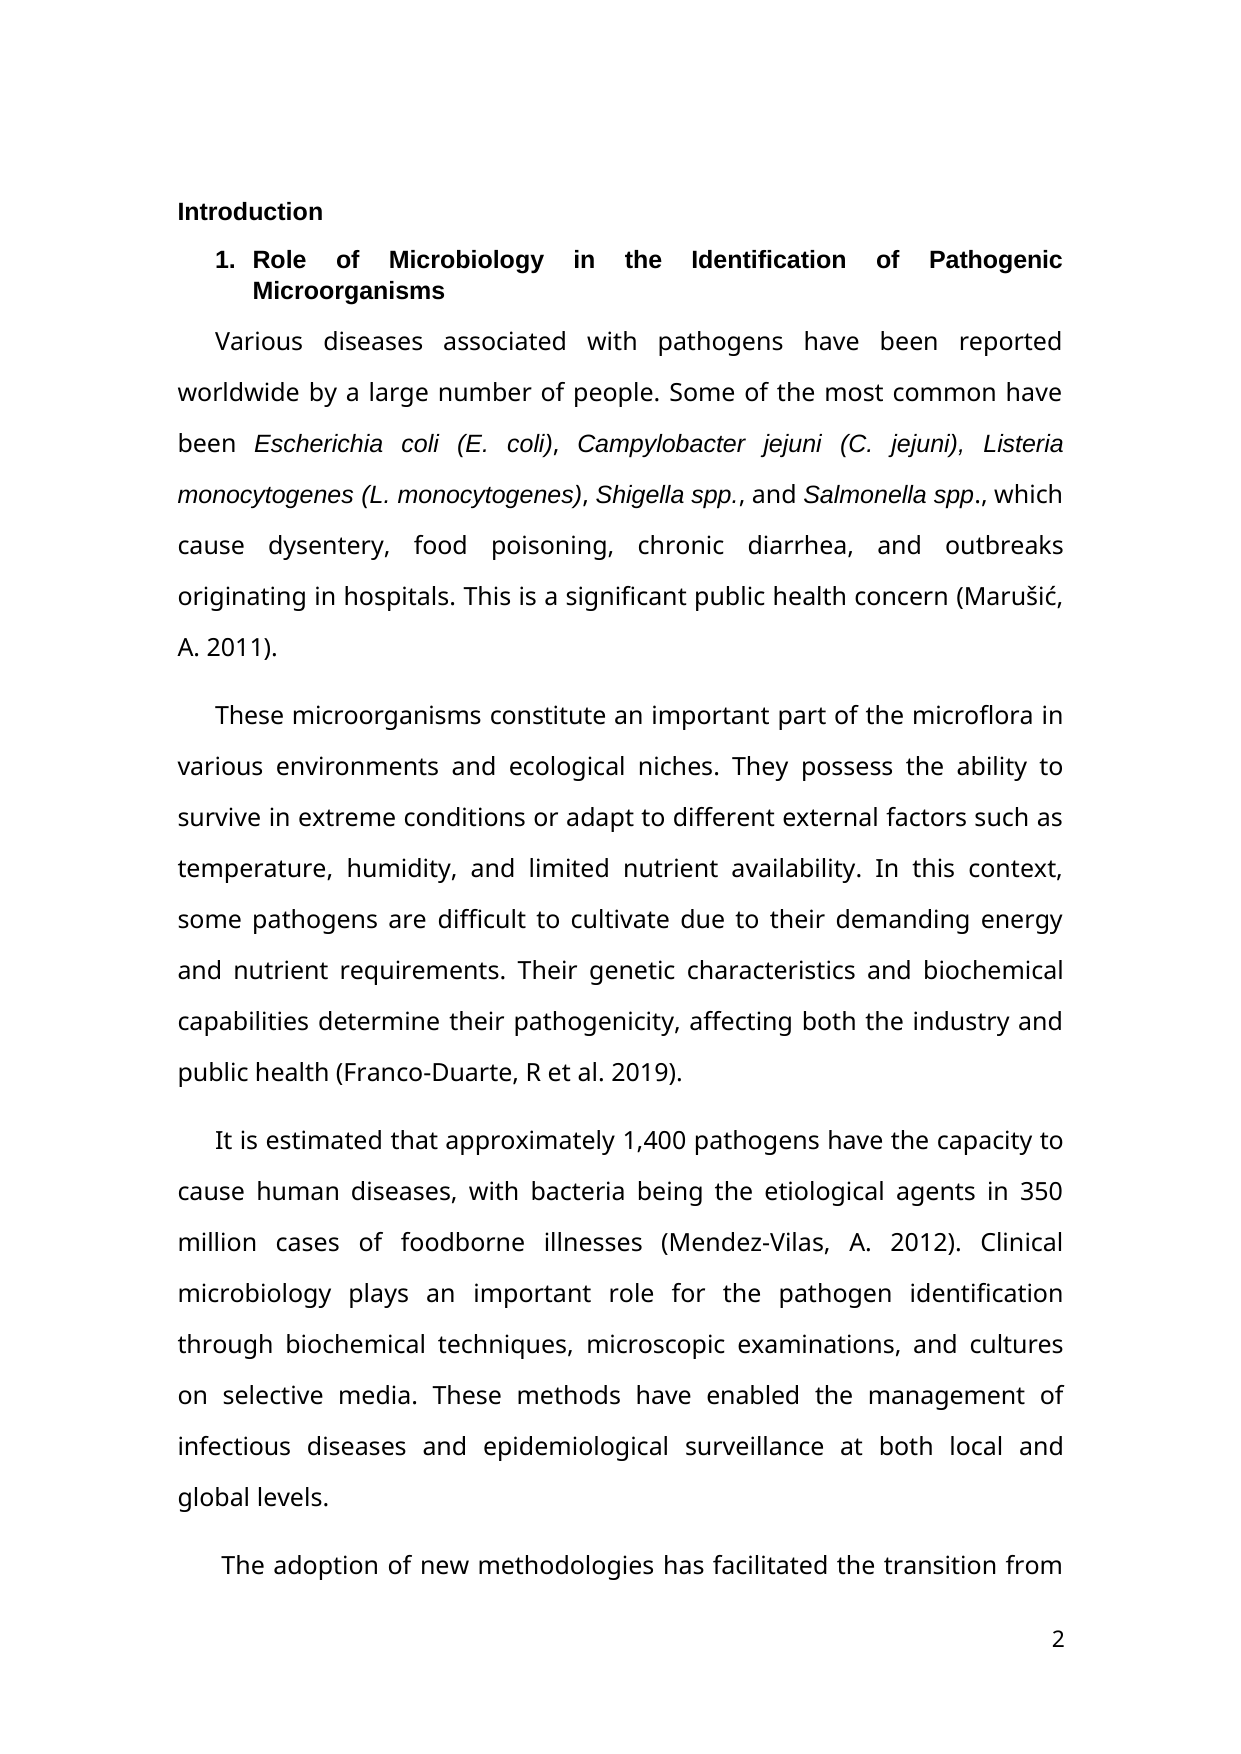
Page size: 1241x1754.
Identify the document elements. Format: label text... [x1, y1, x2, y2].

subtitle Introduction [177, 197, 1238, 226]
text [177, 1547, 1063, 1582]
list Role of Microbiology in the Identification of Pathogenic Microorganisms [215, 245, 1063, 304]
text These microorganisms constitute an important part of the microflora in various environments and ecological niches. They possess the ability to survive in extreme conditions or adapt to different external factors such as temperature, humidity, and limited nutrient availability. In this context, some pathogens are difficult to cultivate due to their demanding energy and nutrient requirements. Their genetic characteristics and biochemical capabilities determine their pathogenicity, affecting both the industry and public health (Franco-Duarte, R et al. 2019). [177, 697, 1064, 1089]
text It is estimated that approximately 1,400 pathogens have the capacity to cause human diseases, with bacteria being the etiological agents in 350 million cases of foodborne illnesses (Mendez-Vilas, A. 2012). Clinical microbiology plays an important role for the pathogen identification through biochemical techniques, microscopic examinations, and cultures on selective media. These methods have enabled the management of infectious diseases and epidemiological surveillance at both local and global levels. [177, 1122, 1064, 1514]
text Various diseases associated with pathogens have been reported worldwide by a large number of people. Some of the most common have been Escherichia coli (E. coli), Campylobacter jejuni (C. jejuni), Listeria monocytogenes (L. monocytogenes), Shigella spp., and Salmonella spp., which cause dysentery, food poisoning, chronic diarrhea, and outbreaks originating in hospitals. This is a significant public health concern (Marušić, A. 2011). [177, 323, 1063, 664]
